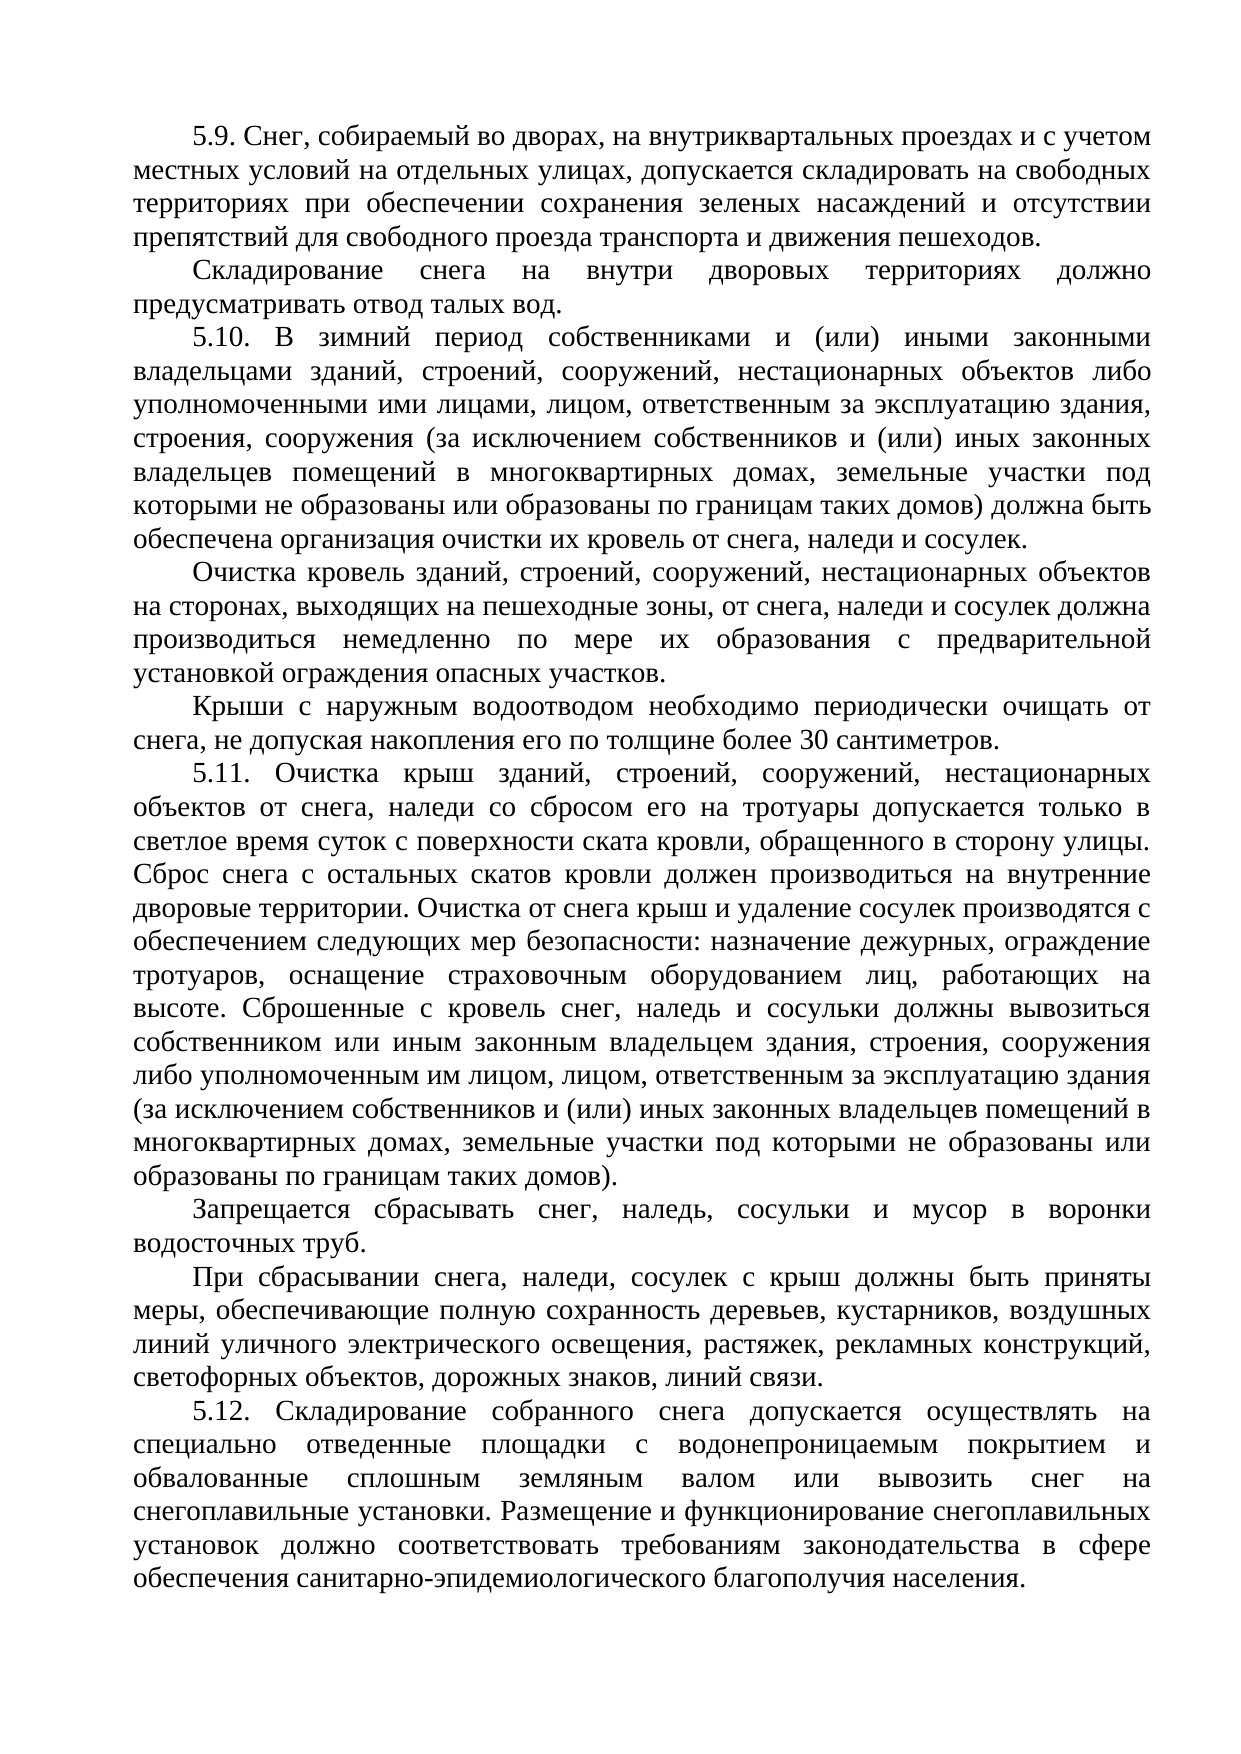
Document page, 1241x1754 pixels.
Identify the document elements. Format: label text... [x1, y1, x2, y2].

text 5.11. Очистка крыш зданий, строений, сооружений, нестационарных объектов от снега, наледи со сбросом его на тротуары допускается только в светлое время суток с поверхности ската кровли, обращенного в сторону улицы. Сброс снега с остальных скатов кровли должен производиться на внутренние дворовые территории. Очистка от снега крыш и удаление сосулек производятся с обеспечением следующих мер безопасности: назначение дежурных, ограждение тротуаров, оснащение страховочным оборудованием лиц, работающих на высоте. Сброшенные с кровель снег, наледь и сосульки должны вывозиться собственником или иным законным владельцем здания, строения, сооружения либо уполномоченным им лицом, лицом, ответственным за эксплуатацию здания (за исключением собственников и (или) иных законных владельцев помещений в многоквартирных домах, земельные участки под которыми не образованы или образованы по границам таких домов). [133, 756, 1152, 1192]
text 5.10. В зимний период собственниками и (или) иными законными владельцами зданий, строений, сооружений, нестационарных объектов либо уполномоченными ими лицами, лицом, ответственным за эксплуатацию здания, строения, сооружения (за исключением собственников и (или) иных законных владельцев помещений в многоквартирных домах, земельные участки под которыми не образованы или образованы по границам таких домов) должна быть обеспечена организация очистки их кровель от снега, наледи и сосулек. [133, 319, 1152, 554]
text Запрещается сбрасывать снег, наледь, сосульки и мусор в воронки водосточных труб. [133, 1192, 1152, 1259]
text Крыши с наружным водоотводом необходимо периодически очищать от снега, не допуская накопления его по толщине более 30 сантиметров. [133, 688, 1152, 756]
text При сбрасывании снега, наледи, сосулек с крыш должны быть приняты меры, обеспечивающие полную сохранность деревьев, кустарников, воздушных линий уличного электрического освещения, растяжек, рекламных конструкций, светофорных объектов, дорожных знаков, линий связи. [133, 1259, 1152, 1393]
text 5.9. Снег, собираемый во дворах, на внутриквартальных проездах и с учетом местных условий на отдельных улицах, допускается складировать на свободных территориях при обеспечении сохранения зеленых насаждений и отсутствии препятствий для свободного проезда транспорта и движения пешеходов. [133, 118, 1152, 252]
text 5.12. Складирование собранного снега допускается осуществлять на специально отведенные площадки с водонепроницаемым покрытием и обвалованные сплошным земляным валом или вывозить снег на снегоплавильные установки. Размещение и функционирование снегоплавильных установок должно соответствовать требованиям законодательства в сфере обеспечения санитарно-эпидемиологического благополучия населения. [133, 1393, 1152, 1594]
text Складирование снега на внутри дворовых территориях должно предусматривать отвод талых вод. [133, 252, 1152, 319]
text Очистка кровель зданий, строений, сооружений, нестационарных объектов на сторонах, выходящих на пешеходные зоны, от снега, наледи и сосулек должна производиться немедленно по мере их образования с предварительной установкой ограждения опасных участков. [133, 554, 1152, 688]
